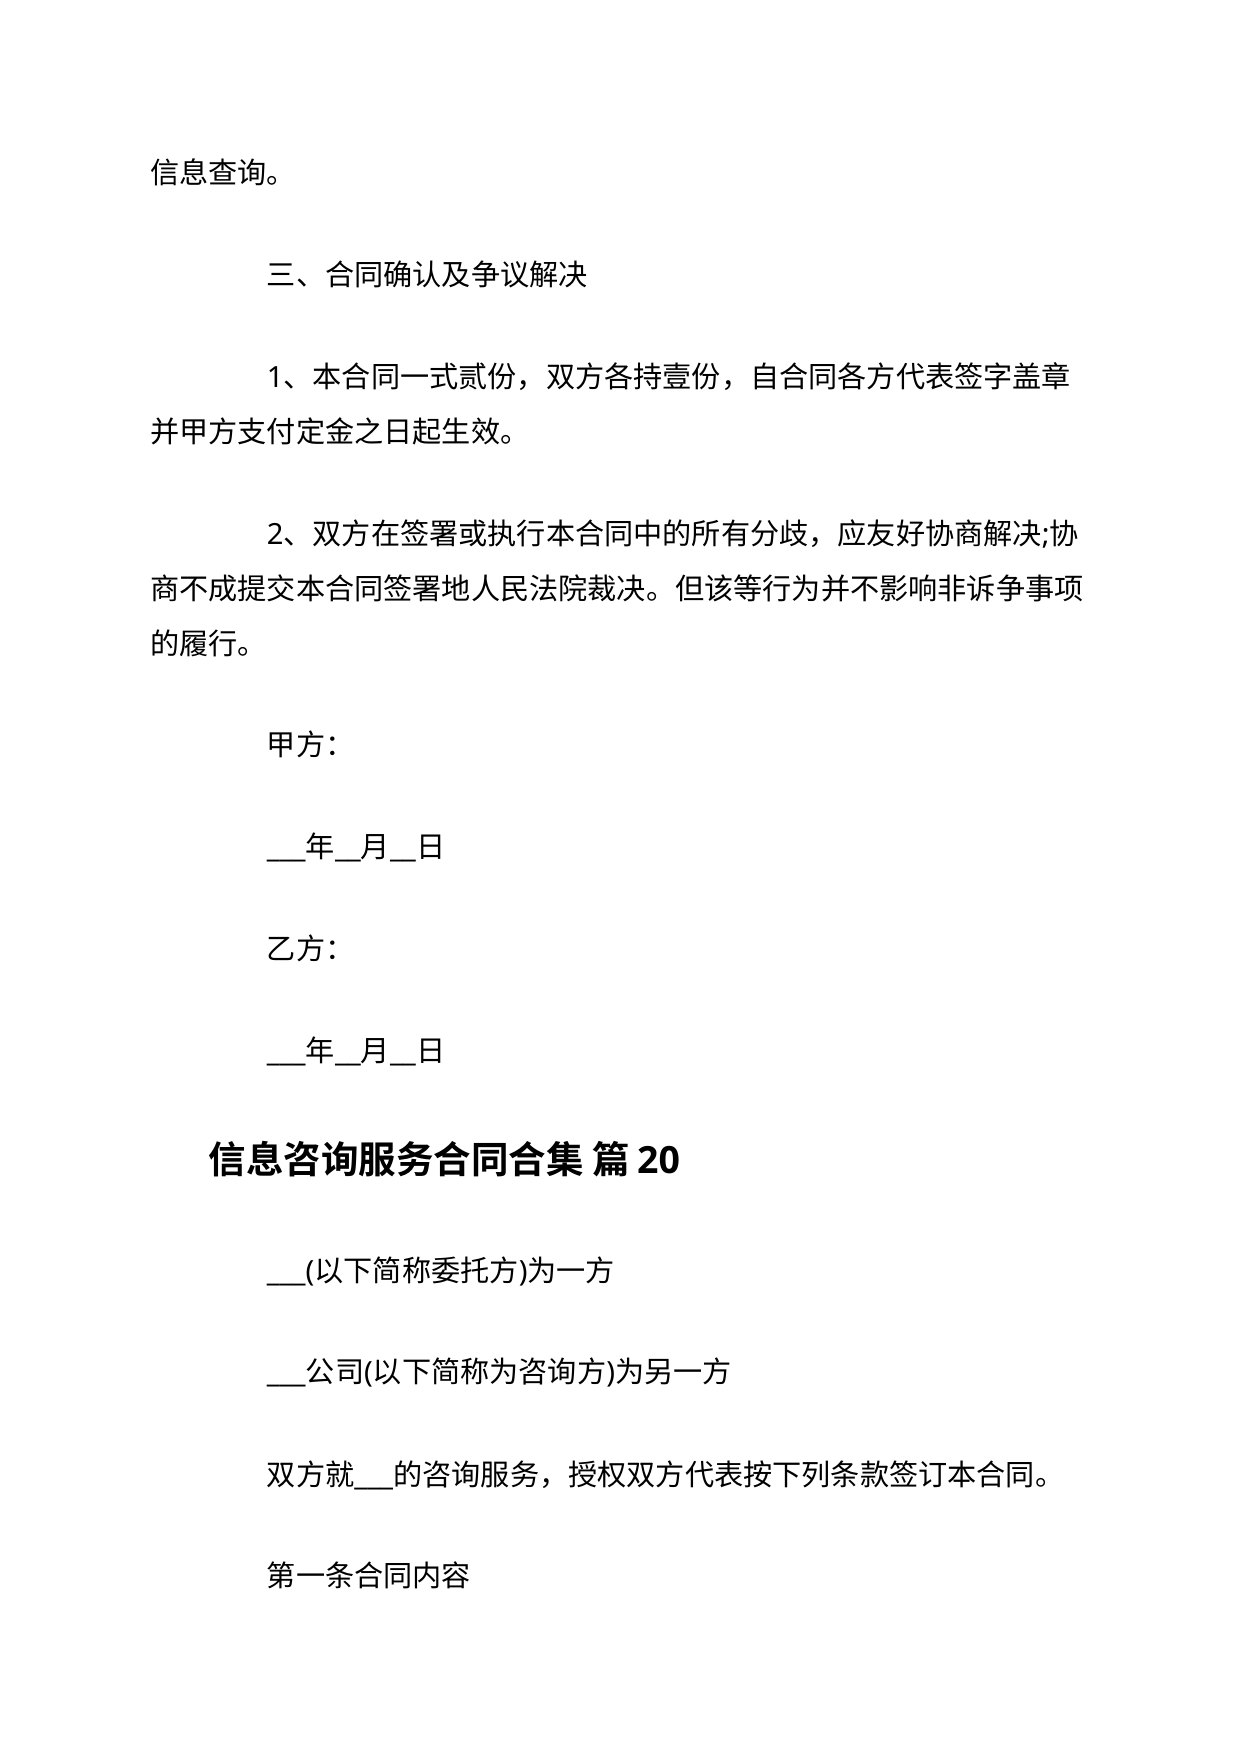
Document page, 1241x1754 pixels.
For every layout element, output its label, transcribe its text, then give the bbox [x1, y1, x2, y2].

text 1、本合同一式贰份，双方各持壹份，自合同各方代表签字盖章并甲方支付定金之日起生效。 [150, 353, 1090, 451]
text ___公司(以下简称为咨询方)为另一方 [150, 1349, 1090, 1391]
text 双方就___的咨询服务，授权双方代表按下列条款签订本合同。 [150, 1451, 1090, 1493]
text ___年__月__日 [150, 824, 1090, 866]
text 第一条合同内容 [150, 1553, 1090, 1595]
text 乙方： [150, 926, 1090, 968]
text 2、双方在签署或执行本合同中的所有分歧，应友好协商解决;协商不成提交本合同签署地人民法院裁决。但该等行为并不影响非诉争事项的履行。 [150, 510, 1090, 662]
text ___年__月__日 [150, 1027, 1090, 1070]
text 三、合同确认及争议解决 [150, 252, 1090, 294]
text 甲方： [150, 722, 1090, 764]
text ___(以下简称委托方)为一方 [150, 1247, 1090, 1289]
text 信息咨询服务合同合集 篇20 [150, 1129, 1090, 1184]
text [150, 150, 1090, 192]
